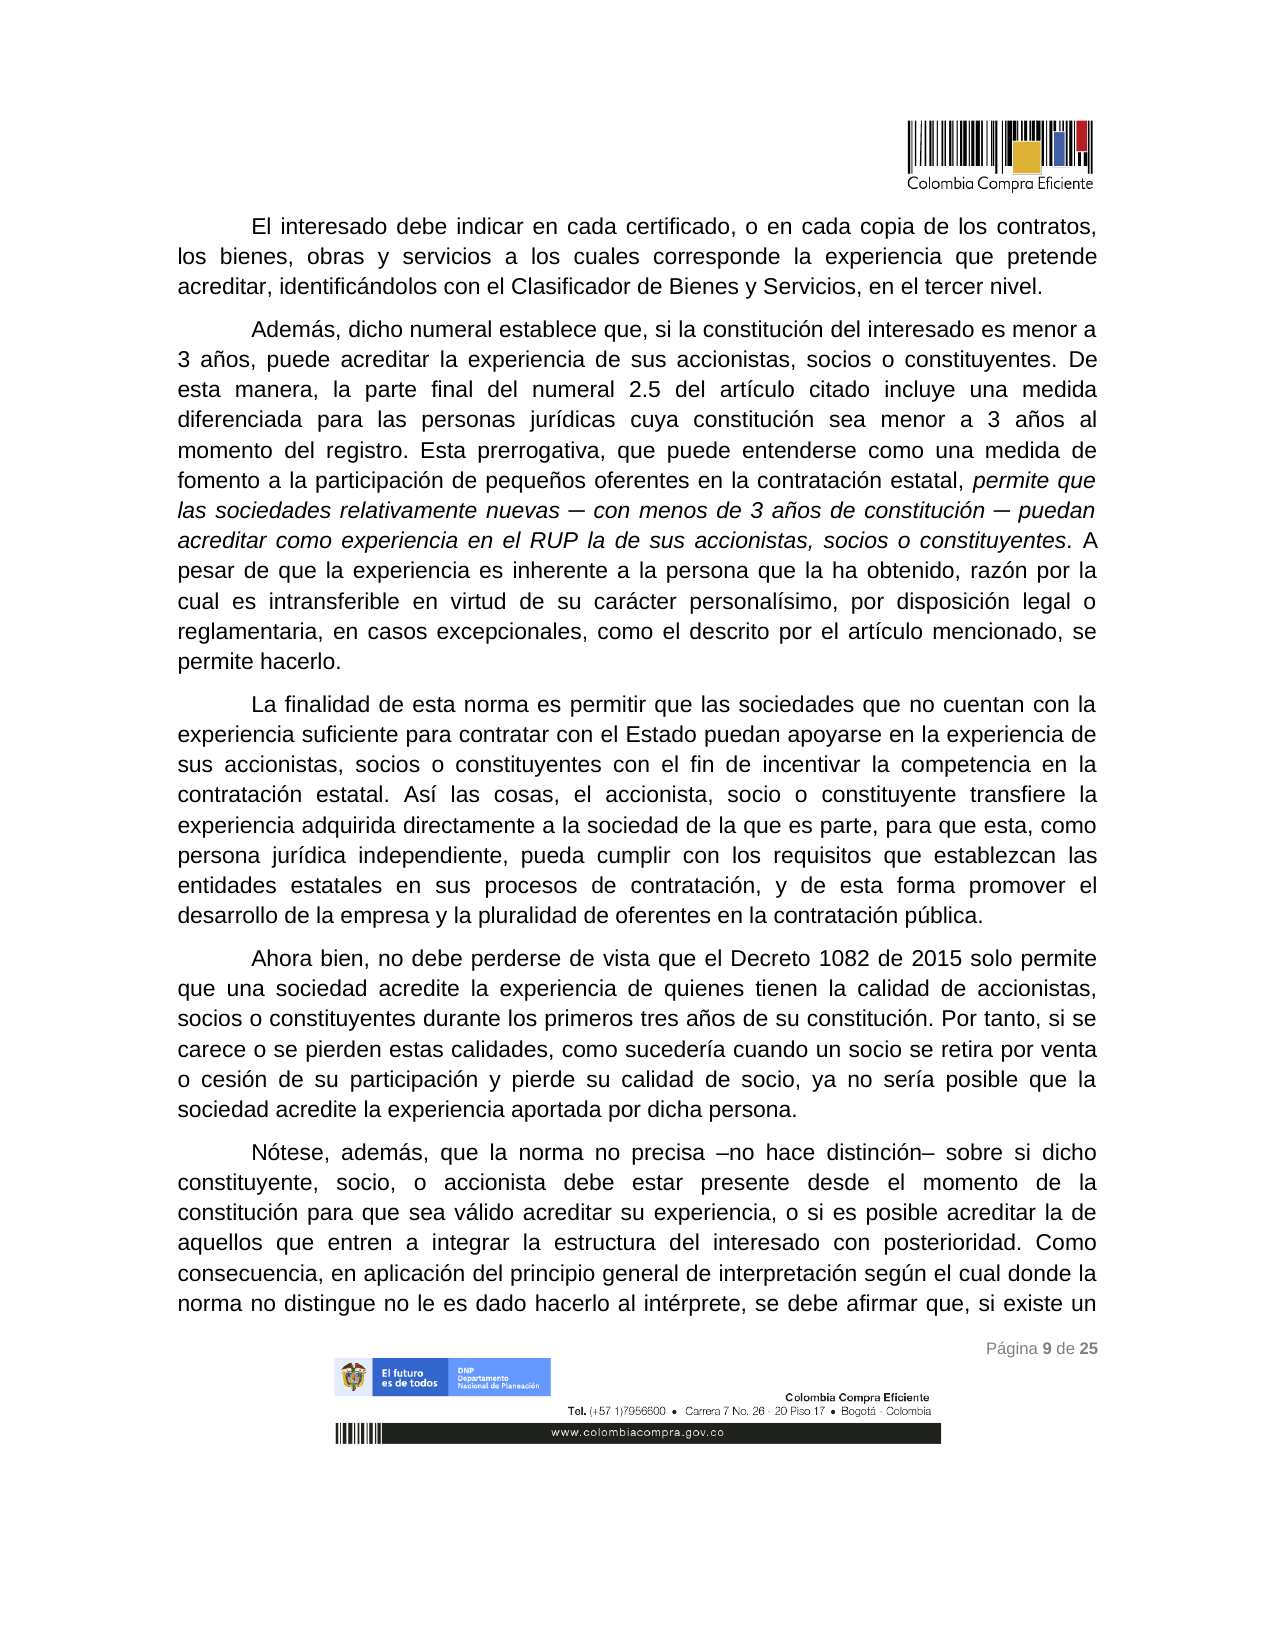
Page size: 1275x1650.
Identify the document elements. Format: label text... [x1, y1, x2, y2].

text Además, dicho numeral establece que, si la constitución del interesado es menor a 3 años, puede acreditar la experiencia de sus accionistas, socios o constituyentes. De esta manera, la parte final del numeral 2.5 del artículo citado incluye una medida diferenciada para las personas jurídicas cuya constitución sea menor a 3 años al momento del registro. Esta prerrogativa, que puede entenderse como una medida de fomento a la participación de pequeños oferentes en la contratación estatal, permite que las sociedades relativamente nuevas ─ con menos de 3 años de constitución ─ puedan acreditar como experiencia en el RUP la de sus accionistas, socios o constituyentes. A pesar de que la experiencia es inherente a la persona que la ha obtenido, razón por la cual es intransferible en virtud de su carácter personalísimo, por disposición legal o reglamentaria, en casos excepcionales, como el descrito por el artículo mencionado, se permite hacerlo. [177, 316, 1098, 674]
text La finalidad de esta norma es permitir que las sociedades que no cuentan con la experiencia suficiente para contratar con el Estado puedan apoyarse en la experiencia de sus accionistas, socios o constituyentes con el fin de incentivar la competencia en la contratación estatal. Así las cosas, el accionista, socio o constituyente transfiere la experiencia adquirida directamente a la sociedad de la que es parte, para que esta, como persona jurídica independiente, pueda cumplir con los requisitos que establezcan las entidades estatales en sus procesos de contratación, y de esta forma promover el desarrollo de la empresa y la pluralidad de oferentes en la contratación pública. [177, 691, 1098, 928]
picture [334, 1358, 942, 1444]
text El interesado debe indicar en cada certificado, o en cada copia de los contratos, los bienes, obras y servicios a los cuales corresponde la experiencia que pretende acreditar, identificándolos con el Clasificador de Bienes y Servicios, en el tercer nivel. [177, 213, 1098, 299]
picture [899, 114, 1099, 196]
text Ahora bien, no debe perderse de vista que el Decreto 1082 de 2015 solo permite que una sociedad acredite la experiencia de quienes tienen la calidad de accionistas, socios o constituyentes durante los primeros tres años de su constitución. Por tanto, si se carece o se pierden estas calidades, como sucedería cuando un socio se retira por venta o cesión de su participación y pierde su calidad de socio, ya no sería posible que la sociedad acredite la experiencia aportada por dicha persona. [177, 945, 1098, 1122]
